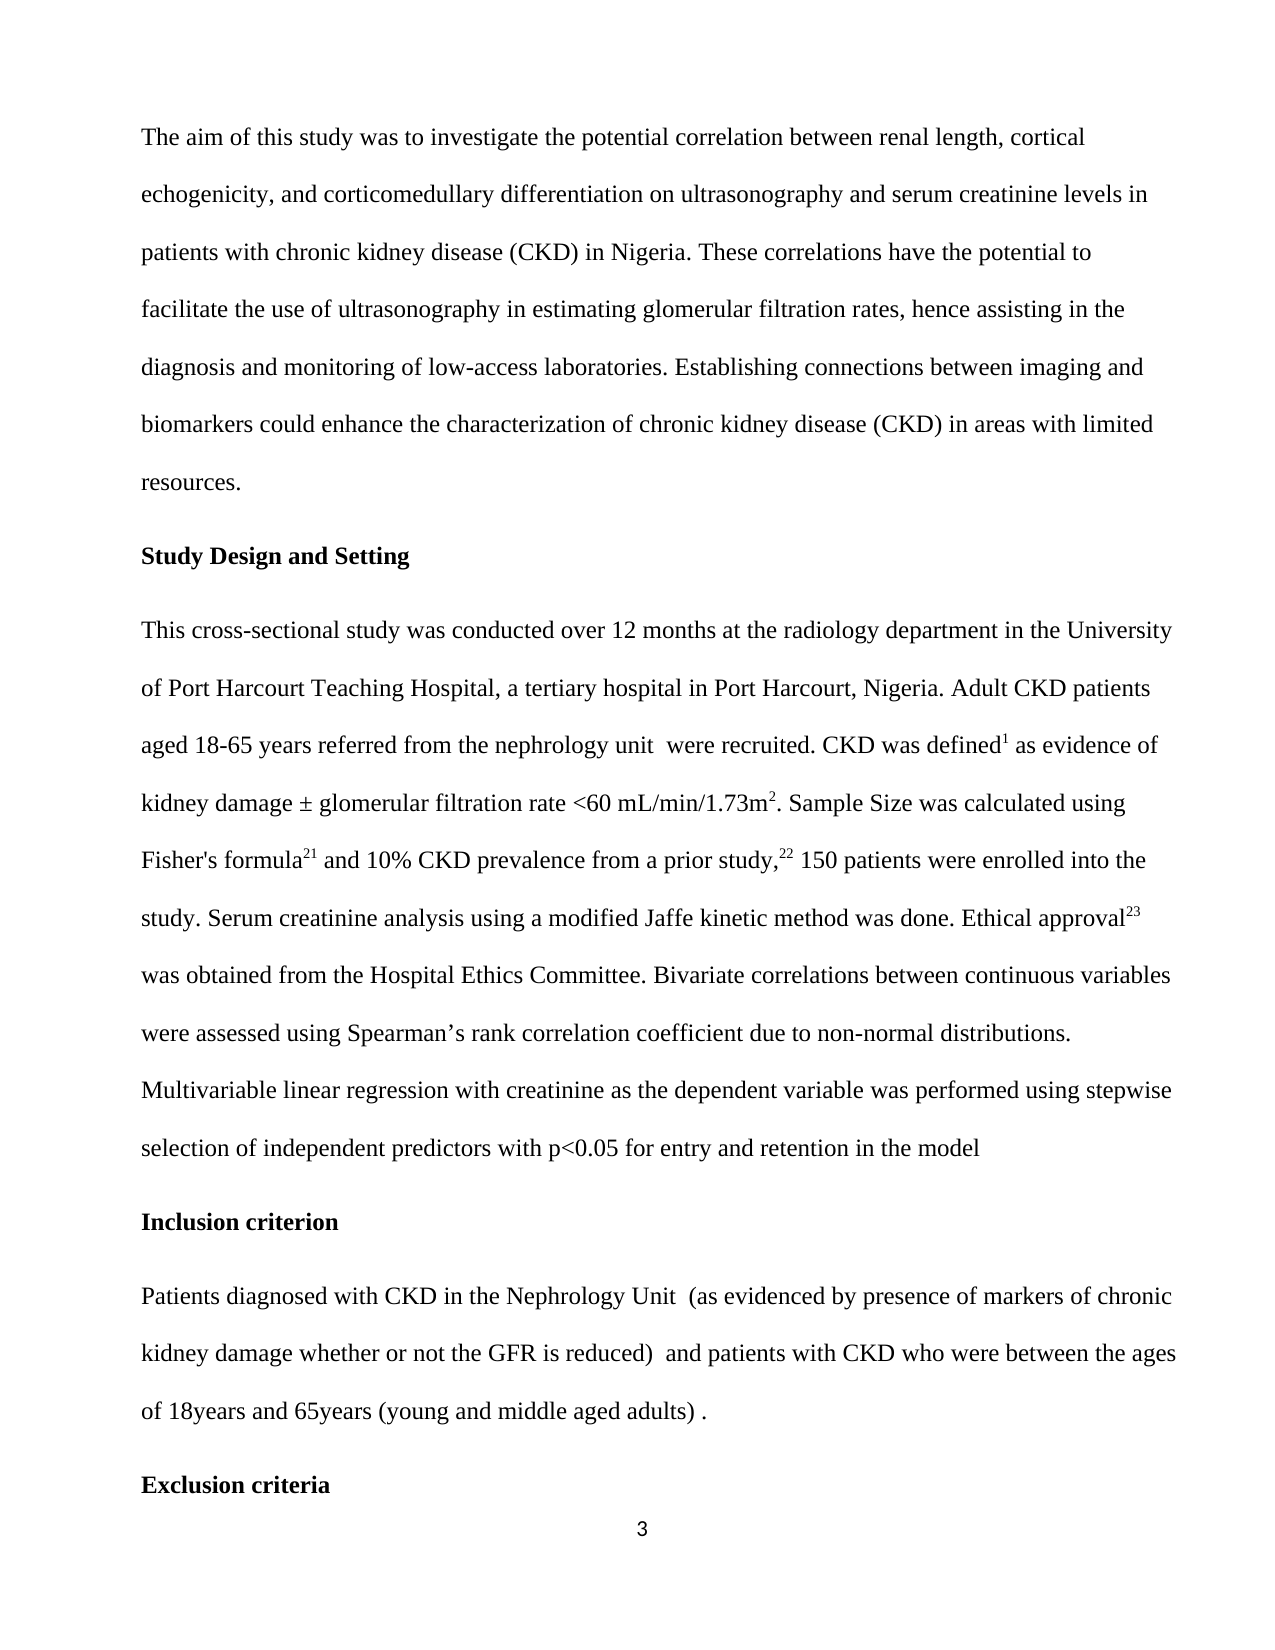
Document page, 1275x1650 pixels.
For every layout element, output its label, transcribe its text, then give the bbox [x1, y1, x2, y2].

text Study Design and Setting [141, 541, 1184, 570]
text Patients diagnosed with CKD in the Nephrology Unit (as evidenced by presence of markers of chronic kidney damage whether or not the GFR is reduced) and patients with CKD who were between the ages of 18years and 65years (young and middle aged adults) . [141, 1281, 1184, 1425]
text This cross-sectional study was conducted over 12 months at the radiology department in the University of Port Harcourt Teaching Hospital, a tertiary hospital in Port Harcourt, Nigeria. Adult CKD patients aged 18-65 years referred from the nephrology unit were recruited. CKD was defined1 as evidence of kidney damage ± glomerular filtration rate <60 mL/min/1.73m2. Sample Size was calculated using Fisher's formula21 and 10% CKD prevalence from a prior study,22 150 patients were enrolled into the study. Serum creatinine analysis using a modified Jaffe kinetic method was done. Ethical approval23 was obtained from the Hospital Ethics Committee. Bivariate correlations between continuous variables were assessed using Spearman’s rank correlation coefficient due to non-normal distributions. Multivariable linear regression with creatinine as the dependent variable was performed using stepwise selection of independent predictors with p<0.05 for entry and retention in the model [141, 615, 1184, 1161]
text Exclusion criteria [141, 1470, 1184, 1499]
text Inclusion criterion [141, 1207, 1184, 1236]
text The aim of this study was to investigate the potential correlation between renal length, cortical echogenicity, and corticomedullary differentiation on ultrasonography and serum creatinine levels in patients with chronic kidney disease (CKD) in Nigeria. These correlations have the potential to facilitate the use of ultrasonography in estimating glomerular filtration rates, hence assisting in the diagnosis and monitoring of low-access laboratories. Establishing connections between imaging and biomarkers could enhance the characterization of chronic kidney disease (CKD) in areas with limited resources. [141, 122, 1184, 496]
